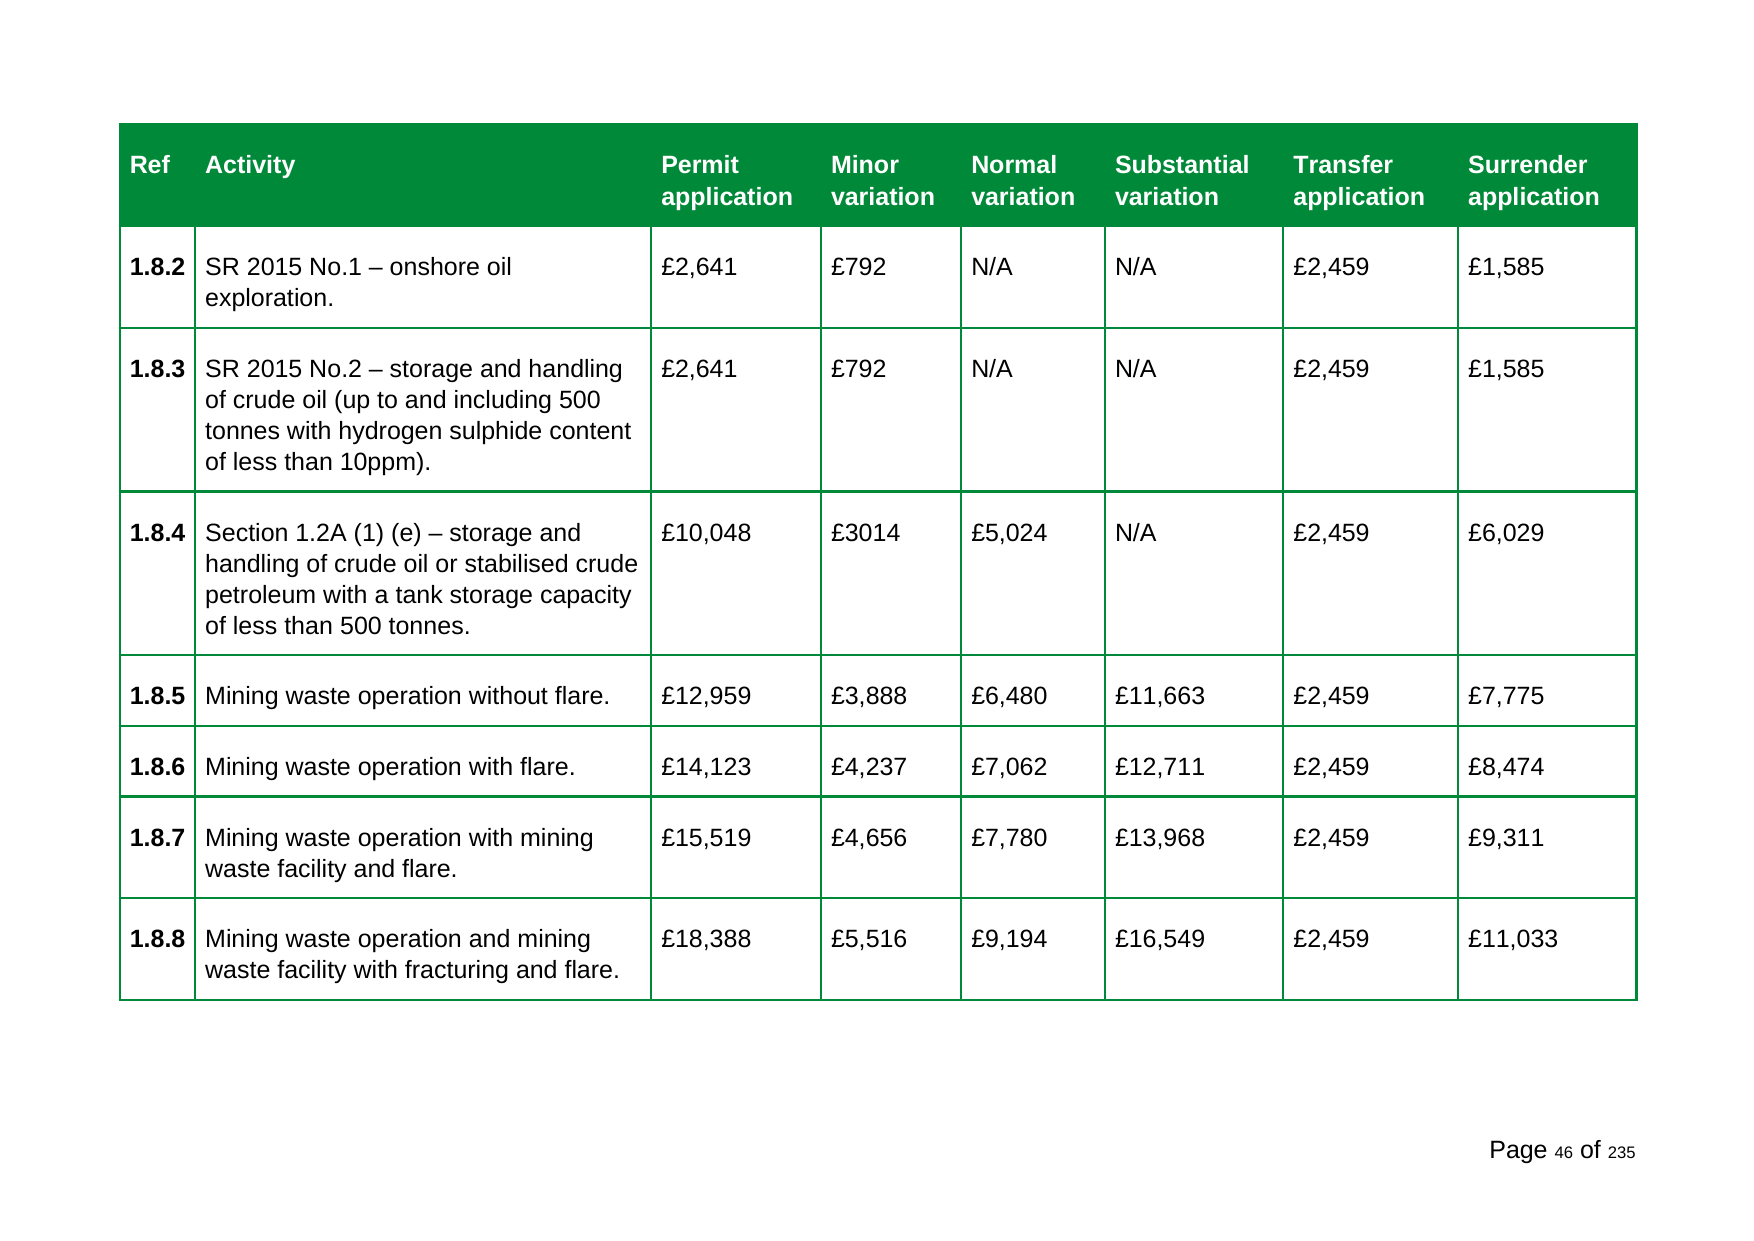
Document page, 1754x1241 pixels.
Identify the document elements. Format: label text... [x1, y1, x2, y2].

table_cell £5,024 [962, 493, 1104, 654]
table_header Activity [196, 125, 650, 225]
table_cell £2,459 [1284, 656, 1457, 725]
table_cell N/A [1106, 493, 1282, 654]
table_cell Section 1.2A (1) (e) – storage and handling of crude oil or stabilised crude petroleum with a tank storage capacity of less than 500 tonnes. [196, 493, 650, 654]
table_cell Mining waste operation and mining waste facility with fracturing and flare. [196, 899, 650, 999]
table_cell £16,549 [1106, 899, 1282, 999]
table_cell 1.8.8 [121, 899, 194, 999]
table_cell £14,123 [652, 727, 820, 795]
table_cell 1.8.6 [121, 727, 194, 795]
table_cell Mining waste operation without flare. [196, 656, 650, 725]
table_cell £12,959 [652, 656, 820, 725]
table_cell £2,641 [652, 227, 820, 327]
table_cell £8,474 [1459, 727, 1635, 795]
table_cell £15,519 [652, 798, 820, 897]
table_cell £2,641 [652, 329, 820, 490]
table_header Substantial variation [1106, 125, 1282, 225]
table_header Surrender application [1459, 125, 1635, 225]
table_cell £6,029 [1459, 493, 1635, 654]
table_cell £2,459 [1284, 227, 1457, 327]
table_cell Mining waste operation with mining waste facility and flare. [196, 798, 650, 897]
table_header Permit application [652, 125, 820, 225]
table_cell 1.8.4 [121, 493, 194, 654]
table_cell £792 [822, 227, 960, 327]
table_cell £3,888 [822, 656, 960, 725]
table_cell £9,311 [1459, 798, 1635, 897]
table_cell £2,459 [1284, 899, 1457, 999]
table_cell 1.8.7 [121, 798, 194, 897]
table_cell £10,048 [652, 493, 820, 654]
table_cell £9,194 [962, 899, 1104, 999]
table_cell £12,711 [1106, 727, 1282, 795]
table_cell £7,062 [962, 727, 1104, 795]
table_cell Mining waste operation with flare. [196, 727, 650, 795]
table_cell £2,459 [1284, 798, 1457, 897]
table_cell £3014 [822, 493, 960, 654]
table_cell £4,656 [822, 798, 960, 897]
table_cell N/A [1106, 227, 1282, 327]
table_cell £7,780 [962, 798, 1104, 897]
table_cell N/A [962, 329, 1104, 490]
table_cell SR 2015 No.1 – onshore oil exploration. [196, 227, 650, 327]
table_cell £18,388 [652, 899, 820, 999]
table_header Ref [121, 125, 194, 225]
table_cell N/A [1106, 329, 1282, 490]
table_cell £2,459 [1284, 727, 1457, 795]
table_cell 1.8.5 [121, 656, 194, 725]
table_cell £11,033 [1459, 899, 1635, 999]
table_cell SR 2015 No.2 – storage and handling of crude oil (up to and including 500 tonnes with hydrogen sulphide content of less than 10ppm). [196, 329, 650, 490]
table_cell N/A [962, 227, 1104, 327]
table_cell 1.8.3 [121, 329, 194, 490]
table_cell £792 [822, 329, 960, 490]
table_cell £13,968 [1106, 798, 1282, 897]
table_header Minor variation [822, 125, 960, 225]
table_cell £11,663 [1106, 656, 1282, 725]
table_cell 1.8.2 [121, 227, 194, 327]
table_cell £6,480 [962, 656, 1104, 725]
table_header Transfer application [1284, 125, 1457, 225]
table_cell £1,585 [1459, 329, 1635, 490]
table_cell £2,459 [1284, 493, 1457, 654]
table_header Normal variation [962, 125, 1104, 225]
table_cell £1,585 [1459, 227, 1635, 327]
table_cell £5,516 [822, 899, 960, 999]
table_cell £7,775 [1459, 656, 1635, 725]
table_cell £2,459 [1284, 329, 1457, 490]
table_cell £4,237 [822, 727, 960, 795]
